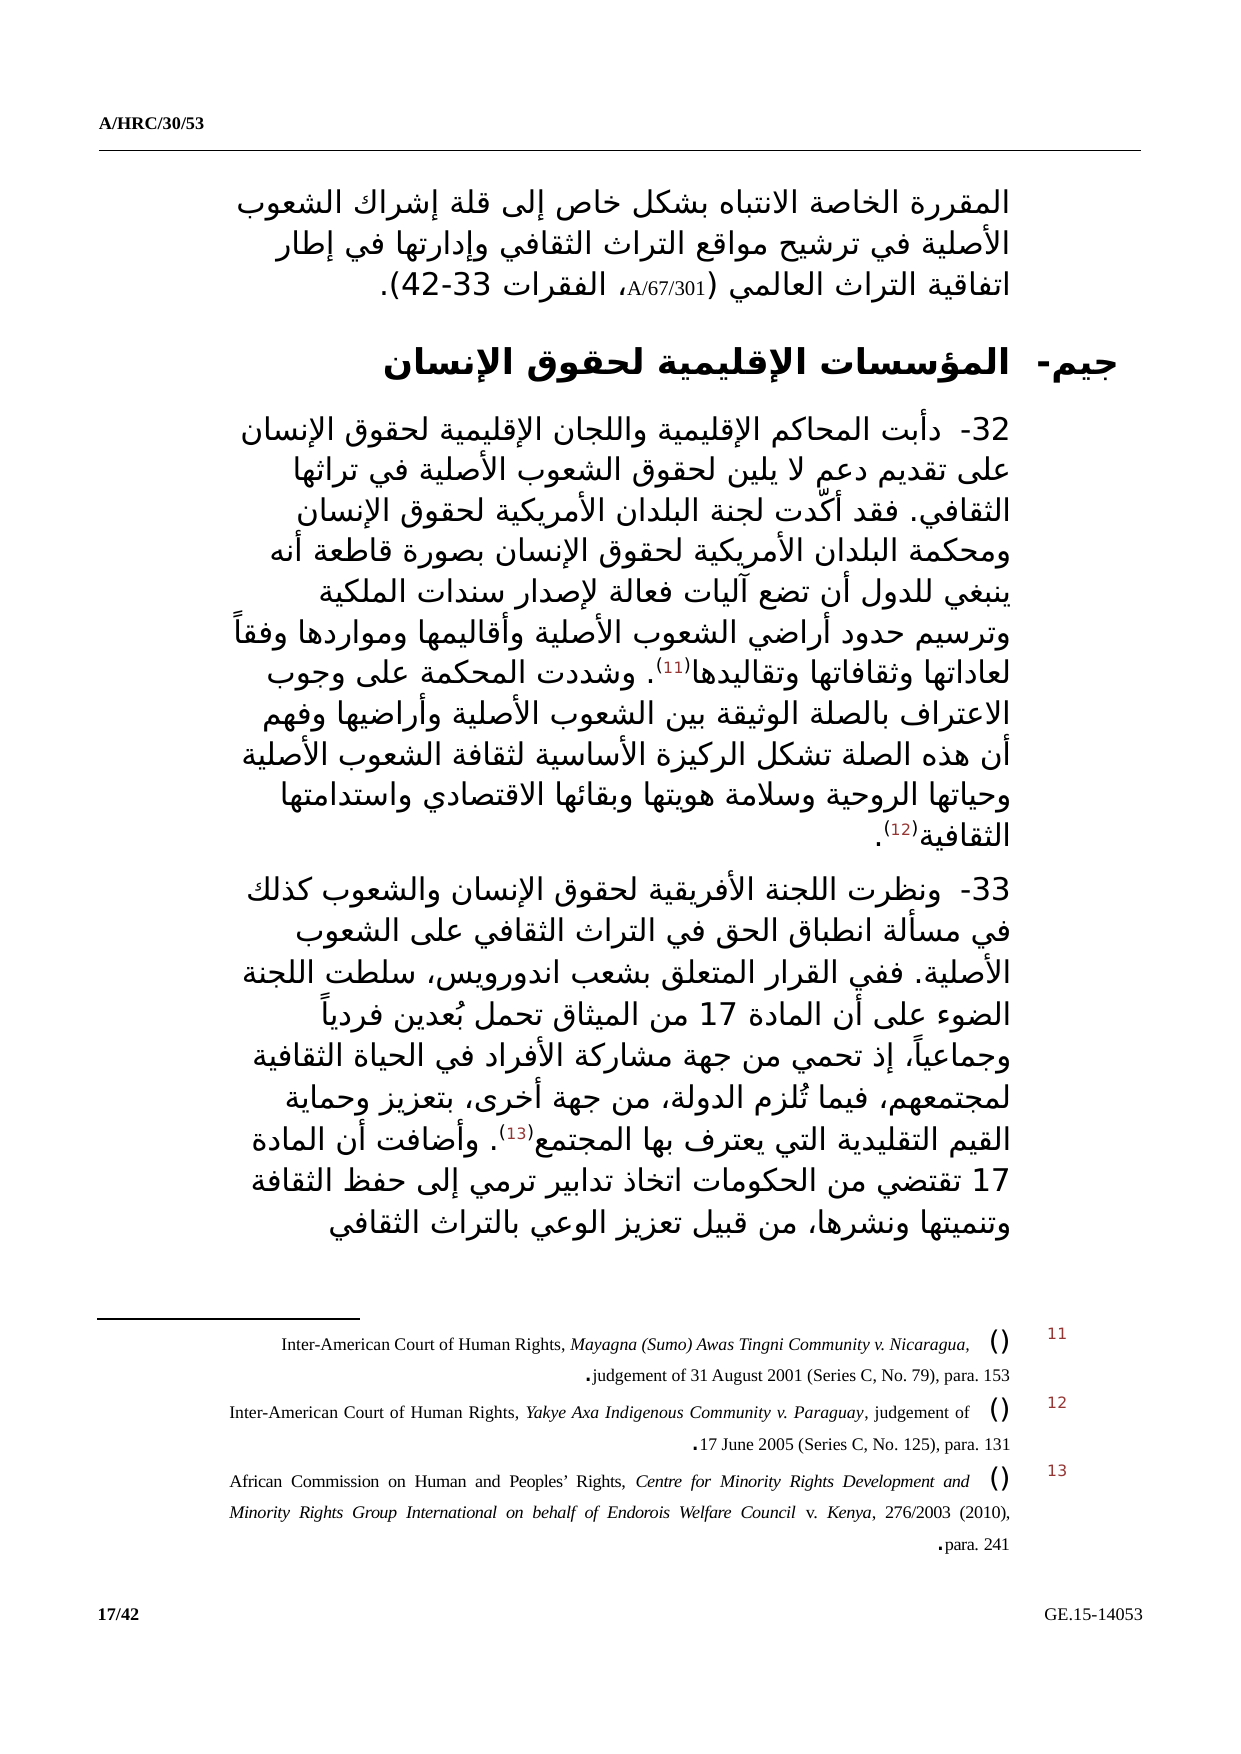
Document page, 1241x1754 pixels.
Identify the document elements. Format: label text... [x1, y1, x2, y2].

text جيم- المؤسسات الإقليمية لحقوق الإنسان [229, 341, 1143, 382]
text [229, 867, 1011, 1242]
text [229, 181, 1011, 303]
text 32- دأبت المحاكم الإقليمية واللجان الإقليمية لحقوق الإنسان على تقديم دعم لا يلين لحقوق الشعوب الأصلية في تراثها الثقافي. فقد أكّدت لجنة البلدان الأمريكية لحقوق الإنسان ومحكمة البلدان الأمريكية لحقوق الإنسان بصورة قاطعة أنه ينبغي للدول أن تضع آليات فعالة لإصدار سندات الملكية وترسيم حدود أراضي الشعوب الأصلية وأقاليمها ومواردها وفقاً لعاداتها وثقافاتها وتقاليدها(). وشددت المحكمة على وجوب الاعتراف بالصلة الوثيقة بين الشعوب الأصلية وأراضيها وفهم أن هذه الصلة تشكل الركيزة الأساسية لثقافة الشعوب الأصلية وحياتها الروحية وسلامة هويتها وبقائها الاقتصادي واستدامتها الثقافية(). [229, 407, 1011, 854]
